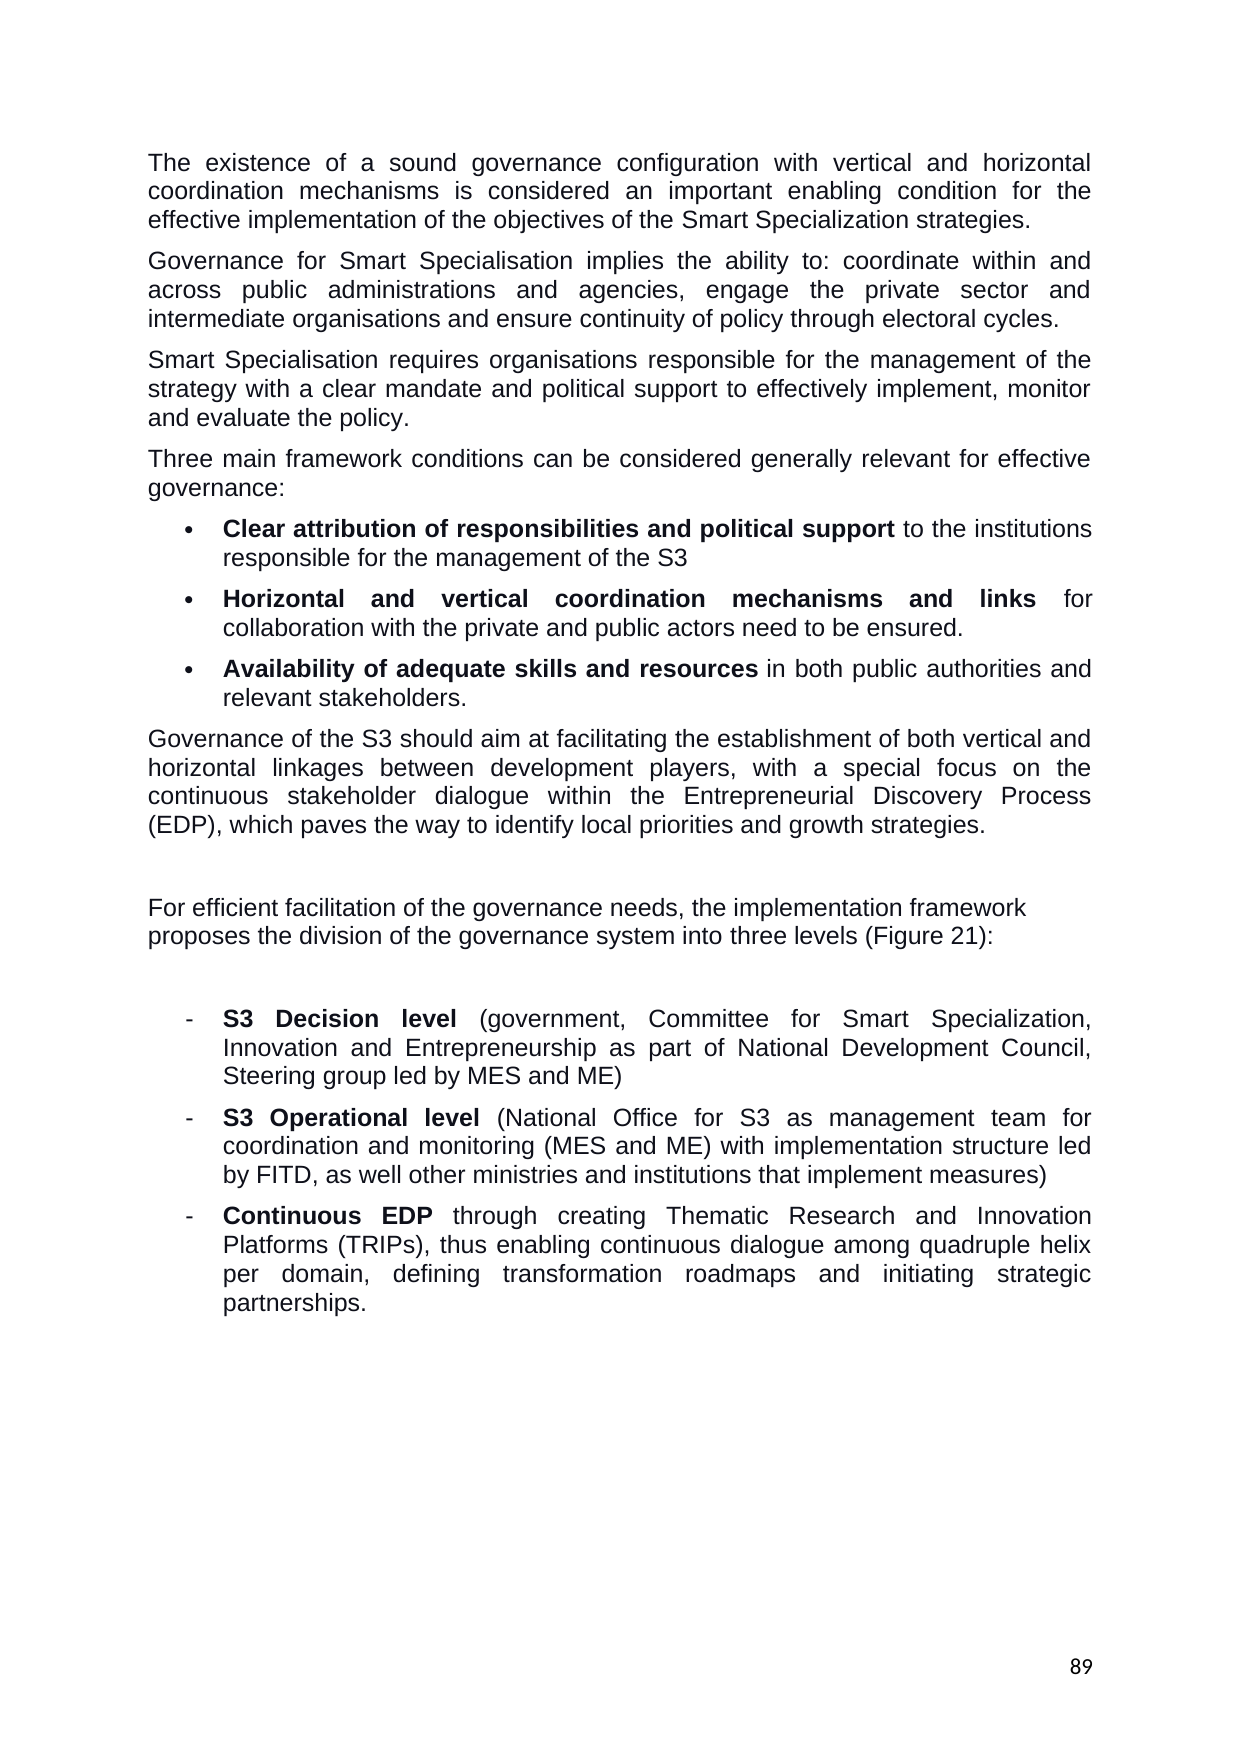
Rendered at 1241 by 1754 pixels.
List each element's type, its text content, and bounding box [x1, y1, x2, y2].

text Three main framework conditions can be considered generally relevant for effective governance: [148, 444, 1093, 501]
list Continuous EDP through creating Thematic Research and Innovation Platforms (TRIPs), thus enabling continuous dialogue among quadruple helix per domain, defining transformation roadmaps and initiating strategic partnerships. [185, 1201, 1093, 1316]
text Governance for Smart Specialisation implies the ability to: coordinate within and across public administrations and agencies, engage the private sector and intermediate organisations and ensure continuity of policy through electoral cycles. [148, 246, 1093, 333]
text Governance of the S3 should aim at facilitating the establishment of both vertical and horizontal linkages between development players, with a special focus on the continuous stakeholder dialogue within the Entrepreneurial Discovery Process (EDP), which paves the way to identify local priorities and growth strategies. [148, 724, 1093, 839]
list S3 Operational level (National Office for S3 as management team for coordination and monitoring (MES and ME) with implementation structure led by FITD, as well other ministries and institutions that implement measures) [185, 1103, 1093, 1189]
list Clear attribution of responsibilities and political support to the institutions responsible for the management of the S3 [185, 514, 1093, 571]
list S3 Decision level (government, Committee for Smart Specialization, Innovation and Entrepreneurship as part of National Development Council, Steering group led by MES and ME) [185, 1004, 1093, 1090]
list Availability of adequate skills and resources in both public authorities and relevant stakeholders. [185, 654, 1093, 711]
text For efficient facilitation of the governance needs, the implementation framework proposes the division of the governance system into three levels (Figure 21): [148, 893, 1093, 950]
text Smart Specialisation requires organisations responsible for the management of the strategy with a clear mandate and political support to effectively implement, monitor and evaluate the policy. [148, 345, 1093, 431]
list Horizontal and vertical coordination mechanisms and links for collaboration with the private and public actors need to be ensured. [185, 584, 1093, 641]
text The existence of a sound governance configuration with vertical and horizontal coordination mechanisms is considered an important enabling condition for the effective implementation of the objectives of the Smart Specialization strategies. [148, 148, 1093, 234]
